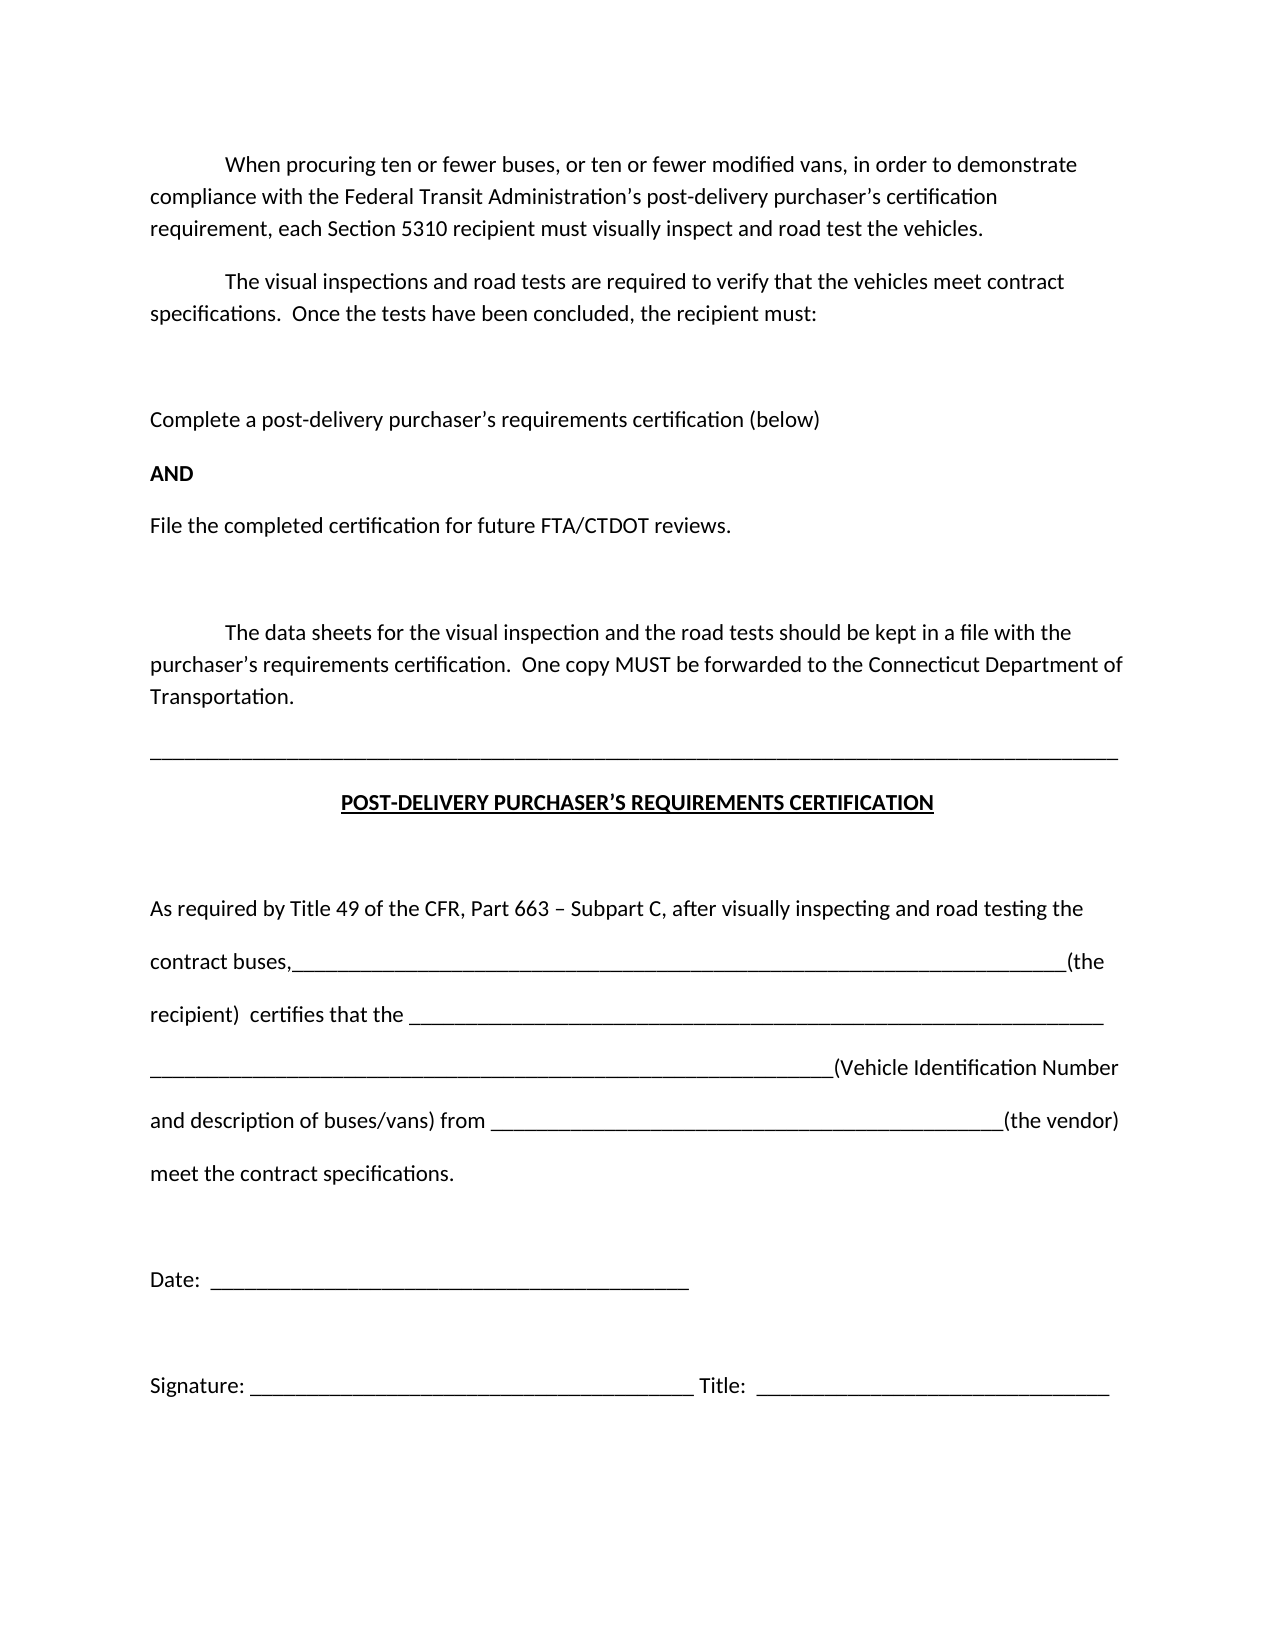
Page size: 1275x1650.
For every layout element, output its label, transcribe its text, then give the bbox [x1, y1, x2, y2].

text File the completed certification for future FTA/CTDOT reviews. [150, 512, 1125, 540]
text Signature: _______________________________________ Title: _______________________________ [150, 1371, 1125, 1399]
text Complete a post-delivery purchaser’s requirements certification (below) [150, 406, 1125, 434]
text recipient) certifies that the _____________________________________________________________ [150, 1000, 1125, 1028]
text ____________________________________________________________(Vehicle Identification Number [150, 1053, 1125, 1081]
text POST-DELIVERY PURCHASER’S REQUIREMENTS CERTIFICATION [150, 788, 1125, 816]
text and description of buses/vans) from _____________________________________________(the vendor) [150, 1106, 1125, 1134]
text Date: __________________________________________ [150, 1265, 1125, 1293]
text contract buses,____________________________________________________________________(the [150, 947, 1125, 975]
text The data sheets for the visual inspection and the road tests should be kept in a file with the purchaser’s requirements certification. One copy MUST be forwarded to the Connecticut Department of Transportation. [150, 618, 1125, 710]
text The visual inspections and road tests are required to verify that the vehicles meet contract specifications. Once the tests have been concluded, the recipient must: [150, 267, 1125, 328]
text When procuring ten or fewer buses, or ten or fewer modified vans, in order to demonstrate compliance with the Federal Transit Administration’s post-delivery purchaser’s certification requirement, each Section 5310 recipient must visually inspect and road test the vehicles. [150, 150, 1125, 242]
text As required by Title 49 of the CFR, Part 663 – Subpart C, after visually inspecting and road testing the [150, 894, 1125, 922]
text meet the contract specifications. [150, 1159, 1125, 1187]
text AND [150, 459, 1125, 487]
text _____________________________________________________________________________________ [150, 735, 1125, 763]
